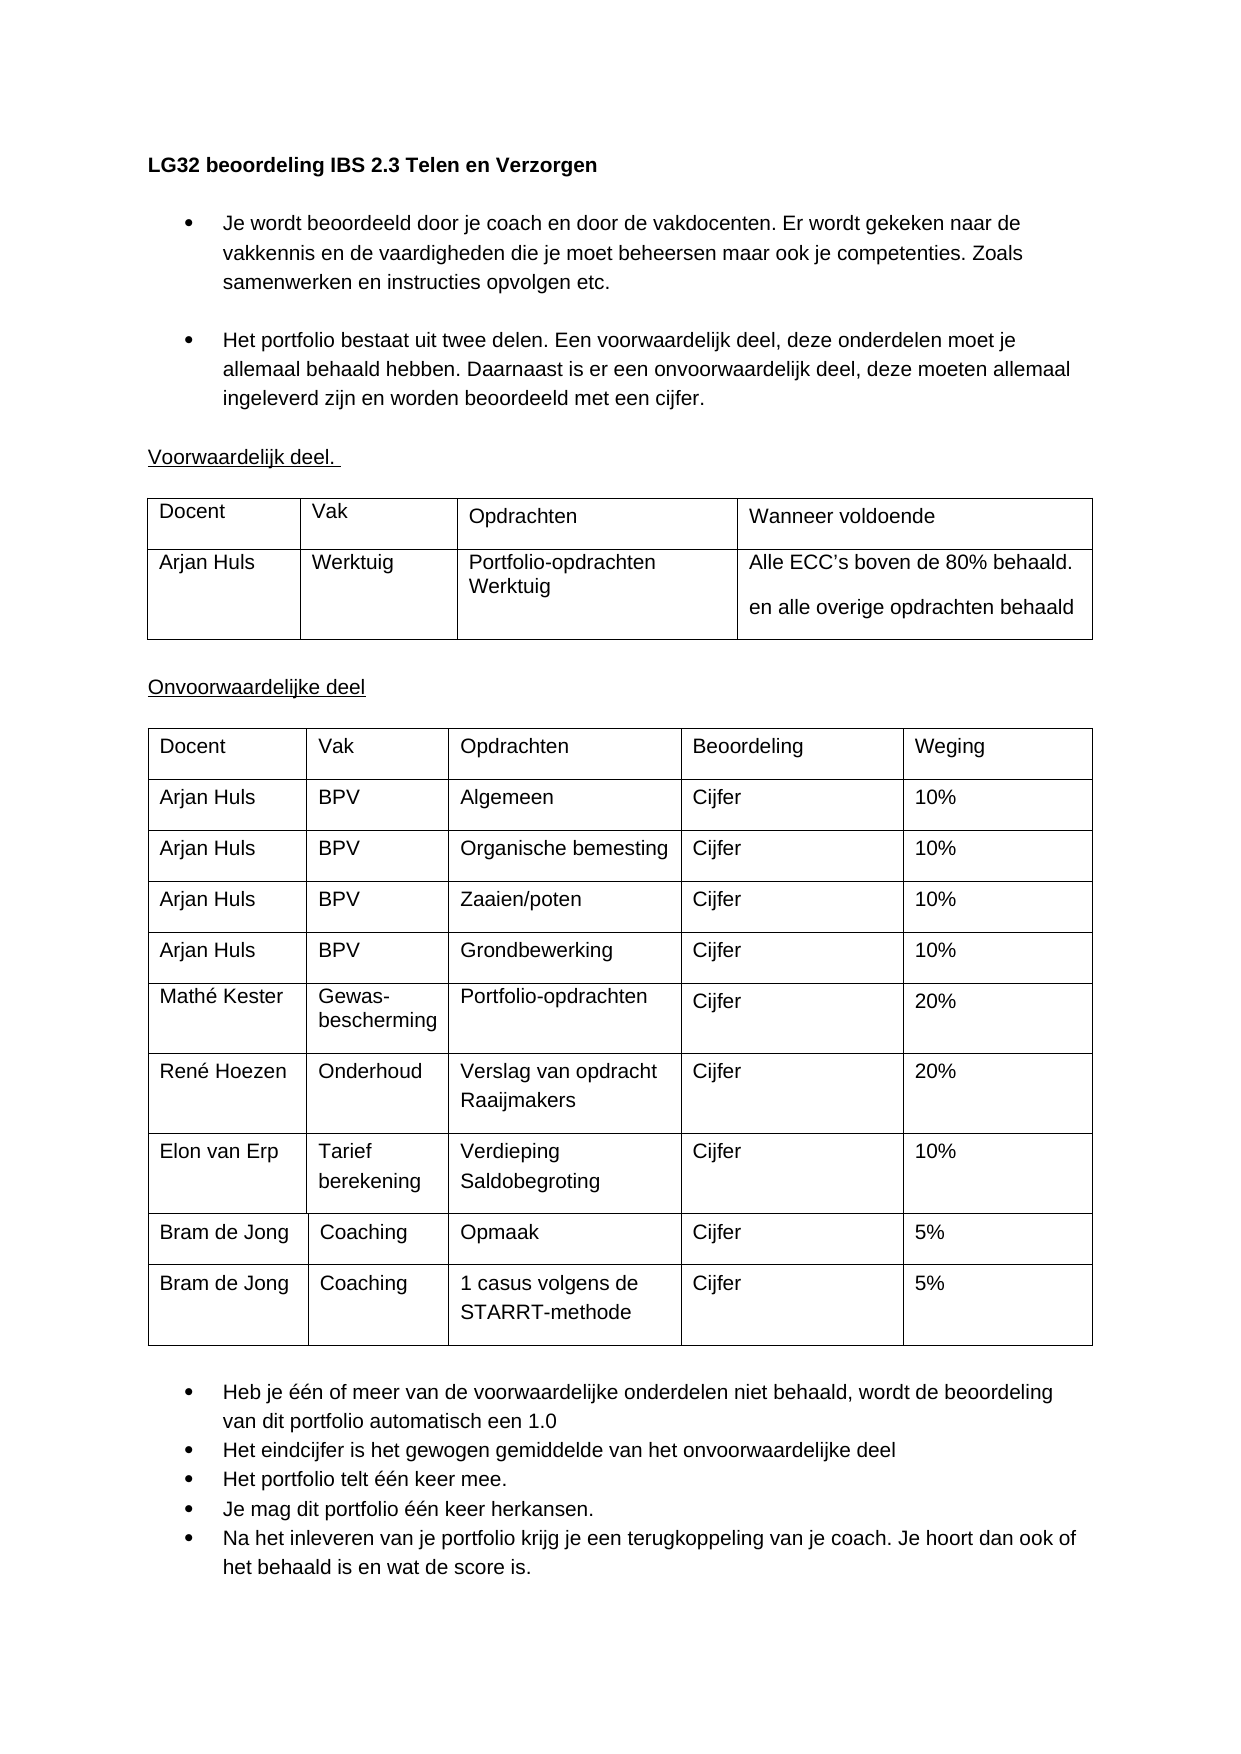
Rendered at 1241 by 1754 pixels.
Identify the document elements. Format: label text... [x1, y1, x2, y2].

table_cell Organische bemesting [449, 831, 681, 881]
table_cell Cijfer [682, 882, 903, 932]
text LG32 beoordeling IBS 2.3 Telen en Verzorgen [148, 148, 1093, 177]
table_cell Cijfer [682, 984, 903, 1053]
table_cell Algemeen [449, 780, 681, 830]
table_cell BPV [307, 780, 448, 830]
table_cell 1 casus volgens de STARRT-methode [449, 1265, 681, 1344]
list Het eindcijfer is het gewogen gemiddelde van het onvoorwaardelijke deel [185, 1433, 1093, 1462]
table_cell Arjan Huls [149, 831, 306, 881]
table_cell BPV [307, 831, 448, 881]
table_cell 10% [904, 933, 1092, 983]
table_cell 10% [904, 780, 1092, 830]
table_cell Cijfer [682, 780, 903, 830]
table_cell Opmaak [449, 1214, 681, 1264]
table_cell Zaaien/poten [449, 882, 681, 932]
table_cell 20% [904, 984, 1092, 1053]
list Na het inleveren van je portfolio krijg je een terugkoppeling van je coach. Je hoort dan ook of het behaald is en wat de score is. [185, 1521, 1093, 1579]
table_header Wanneer voldoende [738, 499, 1092, 549]
table_cell Onderhoud [307, 1054, 448, 1133]
table_header Docent [149, 729, 306, 779]
table_cell Portfolio-opdrachten Werktuig [458, 550, 737, 639]
table_cell 10% [904, 882, 1092, 932]
table_cell Mathé Kester [149, 984, 306, 1053]
table_cell BPV [307, 933, 448, 983]
table_cell Tarief berekening [307, 1134, 448, 1213]
table_cell Cijfer [682, 831, 903, 881]
table_header Opdrachten [458, 499, 737, 549]
table_cell Elon van Erp [149, 1134, 306, 1213]
table_cell Cijfer [682, 933, 903, 983]
table_cell Gewas- bescherming [307, 984, 448, 1053]
table_header Vak [307, 729, 448, 779]
table_cell Cijfer [682, 1214, 903, 1264]
list Het portfolio telt één keer mee. [185, 1462, 1093, 1491]
table_cell Grondbewerking [449, 933, 681, 983]
list Het portfolio bestaat uit twee delen. Een voorwaardelijk deel, deze onderdelen moet je allemaal behaald hebben. Daarnaast is er een onvoorwaardelijk deel, deze moeten allemaal ingeleverd zijn en worden beoordeeld met een cijfer. [185, 323, 1093, 410]
table_cell Cijfer [682, 1054, 903, 1133]
table_cell Arjan Huls [149, 882, 306, 932]
table_header Opdrachten [449, 729, 681, 779]
table_cell Arjan Huls [149, 780, 306, 830]
table_cell Coaching [309, 1265, 448, 1344]
table_header Docent [148, 499, 300, 549]
table_cell 10% [904, 831, 1092, 881]
table_cell BPV [307, 882, 448, 932]
list Je mag dit portfolio één keer herkansen. [185, 1491, 1093, 1521]
table_cell 5% [904, 1265, 1092, 1344]
table_cell 5% [904, 1214, 1092, 1264]
table_cell Alle ECC’s boven de 80% behaald. en alle overige opdrachten behaald [738, 550, 1092, 639]
table_cell Cijfer [682, 1265, 903, 1344]
table_cell Coaching [309, 1214, 448, 1264]
table_cell Verslag van opdracht Raaijmakers [449, 1054, 681, 1133]
list Heb je één of meer van de voorwaardelijke onderdelen niet behaald, wordt de beoordeling van dit portfolio automatisch een 1.0 [185, 1375, 1093, 1433]
table_cell Werktuig [301, 550, 457, 639]
table_cell Verdieping Saldobegroting [449, 1134, 681, 1213]
table_header Weging [904, 729, 1092, 779]
table_cell Arjan Huls [148, 550, 300, 639]
table_cell Bram de Jong [149, 1265, 308, 1344]
table_header Beoordeling [682, 729, 903, 779]
table_cell Arjan Huls [149, 933, 306, 983]
table_cell 10% [904, 1134, 1092, 1213]
table_cell Bram de Jong [149, 1214, 308, 1264]
text Onvoorwaardelijke deel [148, 669, 1093, 699]
list Je wordt beoordeeld door je coach en door de vakdocenten. Er wordt gekeken naar de vakkennis en de vaardigheden die je moet beheersen maar ook je competenties. Zoals samenwerken en instructies opvolgen etc. [185, 206, 1093, 293]
table_cell Portfolio-opdrachten [449, 984, 681, 1053]
table_cell 20% [904, 1054, 1092, 1133]
table_cell René Hoezen [149, 1054, 306, 1133]
table_header Vak [301, 499, 457, 549]
table_cell Cijfer [682, 1134, 903, 1213]
text Voorwaardelijk deel. [148, 439, 1093, 468]
